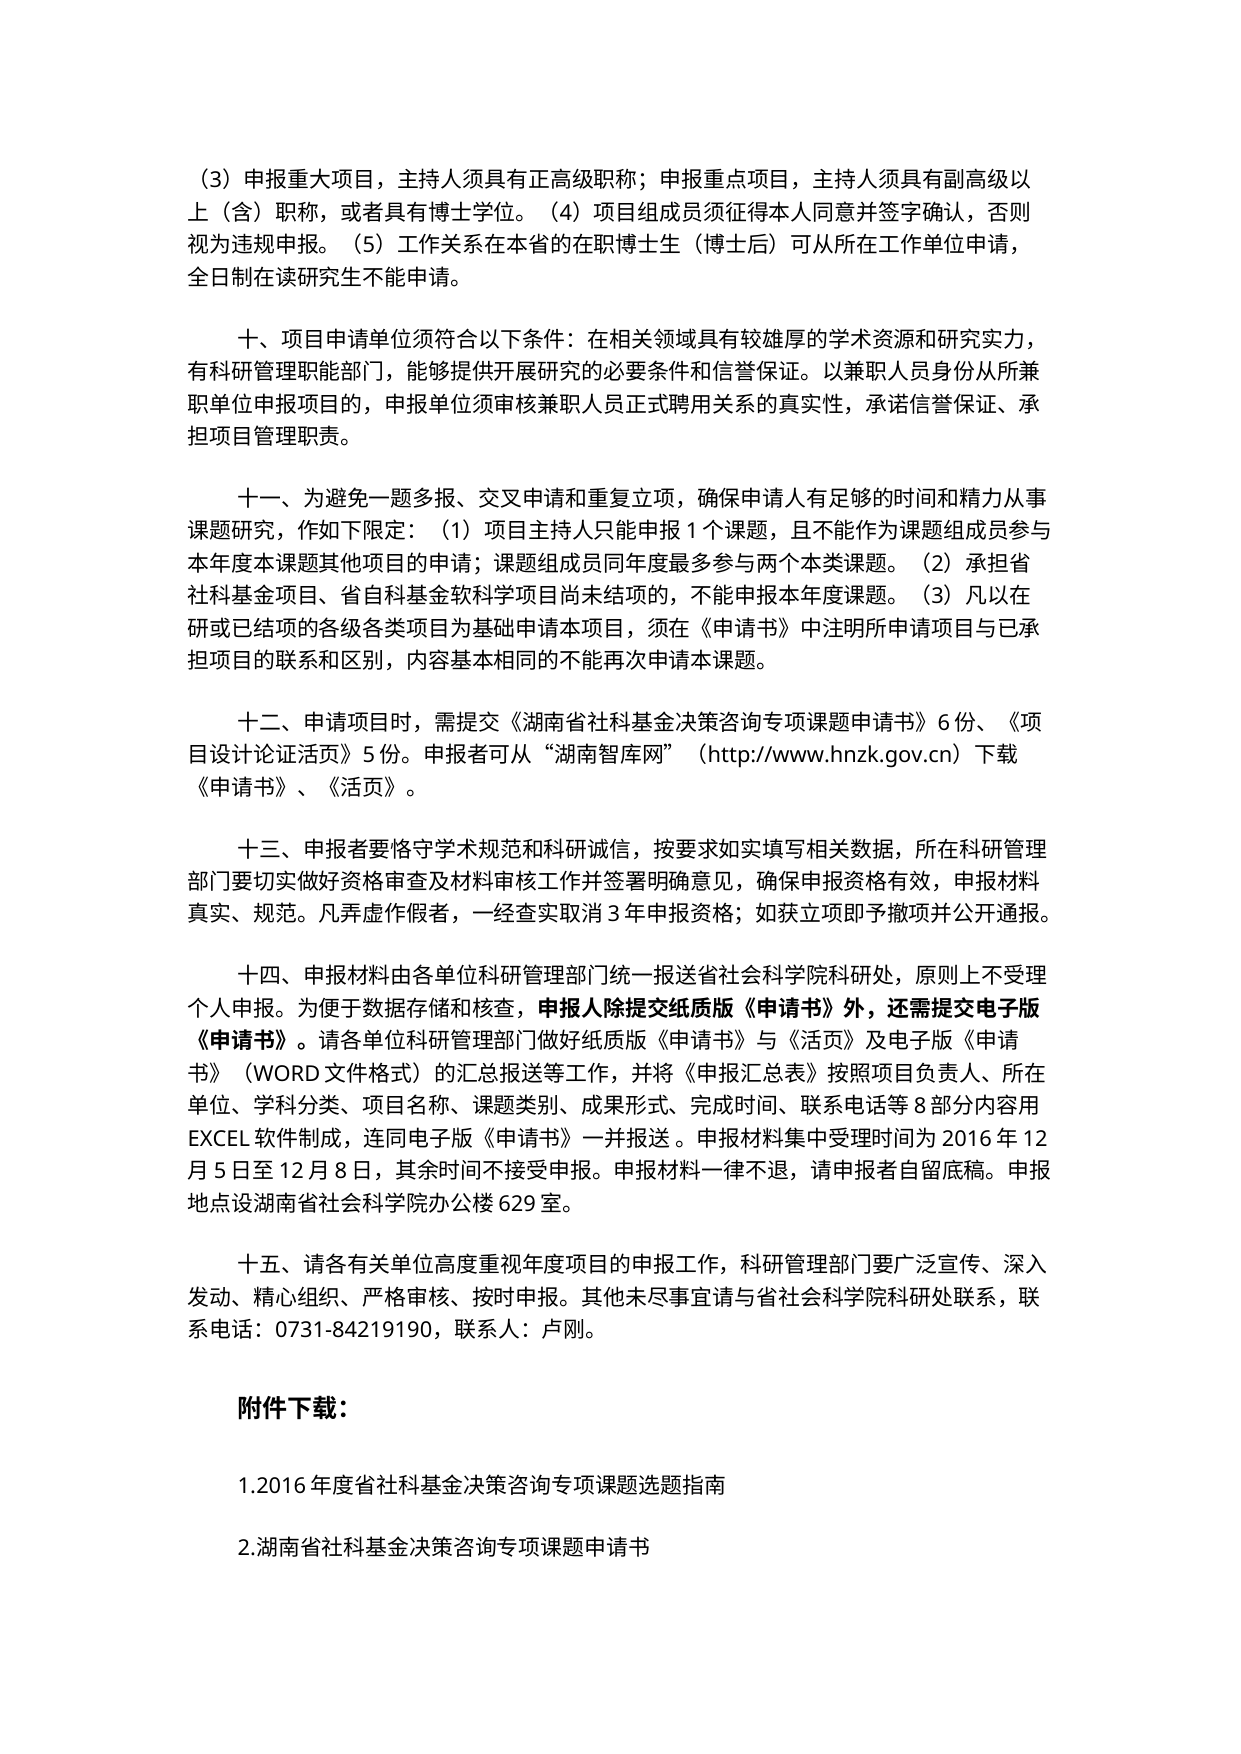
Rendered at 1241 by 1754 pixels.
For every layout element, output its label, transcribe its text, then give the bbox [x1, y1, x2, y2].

text 十一、为避免一题多报、交叉申请和重复立项，确保申请人有足够的时间和精力从事课题研究，作如下限定：（1）项目主持人只能申报1个课题，且不能作为课题组成员参与本年度本课题其他项目的申请；课题组成员同年度最多参与两个本类课题。（2）承担省社科基金项目、省自科基金软科学项目尚未结项的，不能申报本年度课题。（3）凡以在研或已结项的各级各类项目为基础申请本项目，须在《申请书》中注明所申请项目与已承担项目的联系和区别，内容基本相同的不能再次申请本课题。 [187, 480, 1053, 675]
text 十、项目申请单位须符合以下条件：在相关领域具有较雄厚的学术资源和研究实力，有科研管理职能部门，能够提供开展研究的必要条件和信誉保证。以兼职人员身份从所兼职单位申报项目的，申报单位须审核兼职人员正式聘用关系的真实性，承诺信誉保证、承担项目管理职责。 [187, 321, 1053, 451]
text 1.2016年度省社科基金决策咨询专项课题选题指南 [187, 1468, 1053, 1500]
text 附件下载： [187, 1374, 1053, 1439]
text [187, 162, 1053, 292]
text 十三、申报者要恪守学术规范和科研诚信，按要求如实填写相关数据，所在科研管理部门要切实做好资格审查及材料审核工作并签署明确意见，确保申报资格有效，申报材料真实、规范。凡弄虚作假者，一经查实取消3年申报资格；如获立项即予撤项并公开通报。 [187, 831, 1053, 929]
text 十五、请各有关单位高度重视年度项目的申报工作，科研管理部门要广泛宣传、深入发动、精心组织、严格审核、按时申报。其他未尽事宜请与省社会科学院科研处联系，联系电话：0731-84219190，联系人：卢刚。 [187, 1247, 1053, 1344]
text 十二、申请项目时，需提交《湖南省社科基金决策咨询专项课题申请书》6份、《项目设计论证活页》5份。申报者可从“湖南智库网”（http://www.hnzk.gov.cn）下载《申请书》、《活页》。 [187, 704, 1053, 802]
text 十四、申报材料由各单位科研管理部门统一报送省社会科学院科研处，原则上不受理个人申报。为便于数据存储和核查，申报人除提交纸质版《申请书》外，还需提交电子版《申请书》。请各单位科研管理部门做好纸质版《申请书》与《活页》及电子版《申请书》（WORD文件格式）的汇总报送等工作，并将《申报汇总表》按照项目负责人、所在单位、学科分类、项目名称、课题类别、成果形式、完成时间、联系电话等8部分内容用EXCEL软件制成，连同电子版《申请书》一并报送 。申报材料集中受理时间为2016年12月5日至12月8日，其余时间不接受申报。申报材料一律不退，请申报者自留底稿。申报地点设湖南省社会科学院办公楼629室。 [187, 958, 1053, 1218]
text 2.湖南省社科基金决策咨询专项课题申请书 [187, 1529, 1053, 1562]
